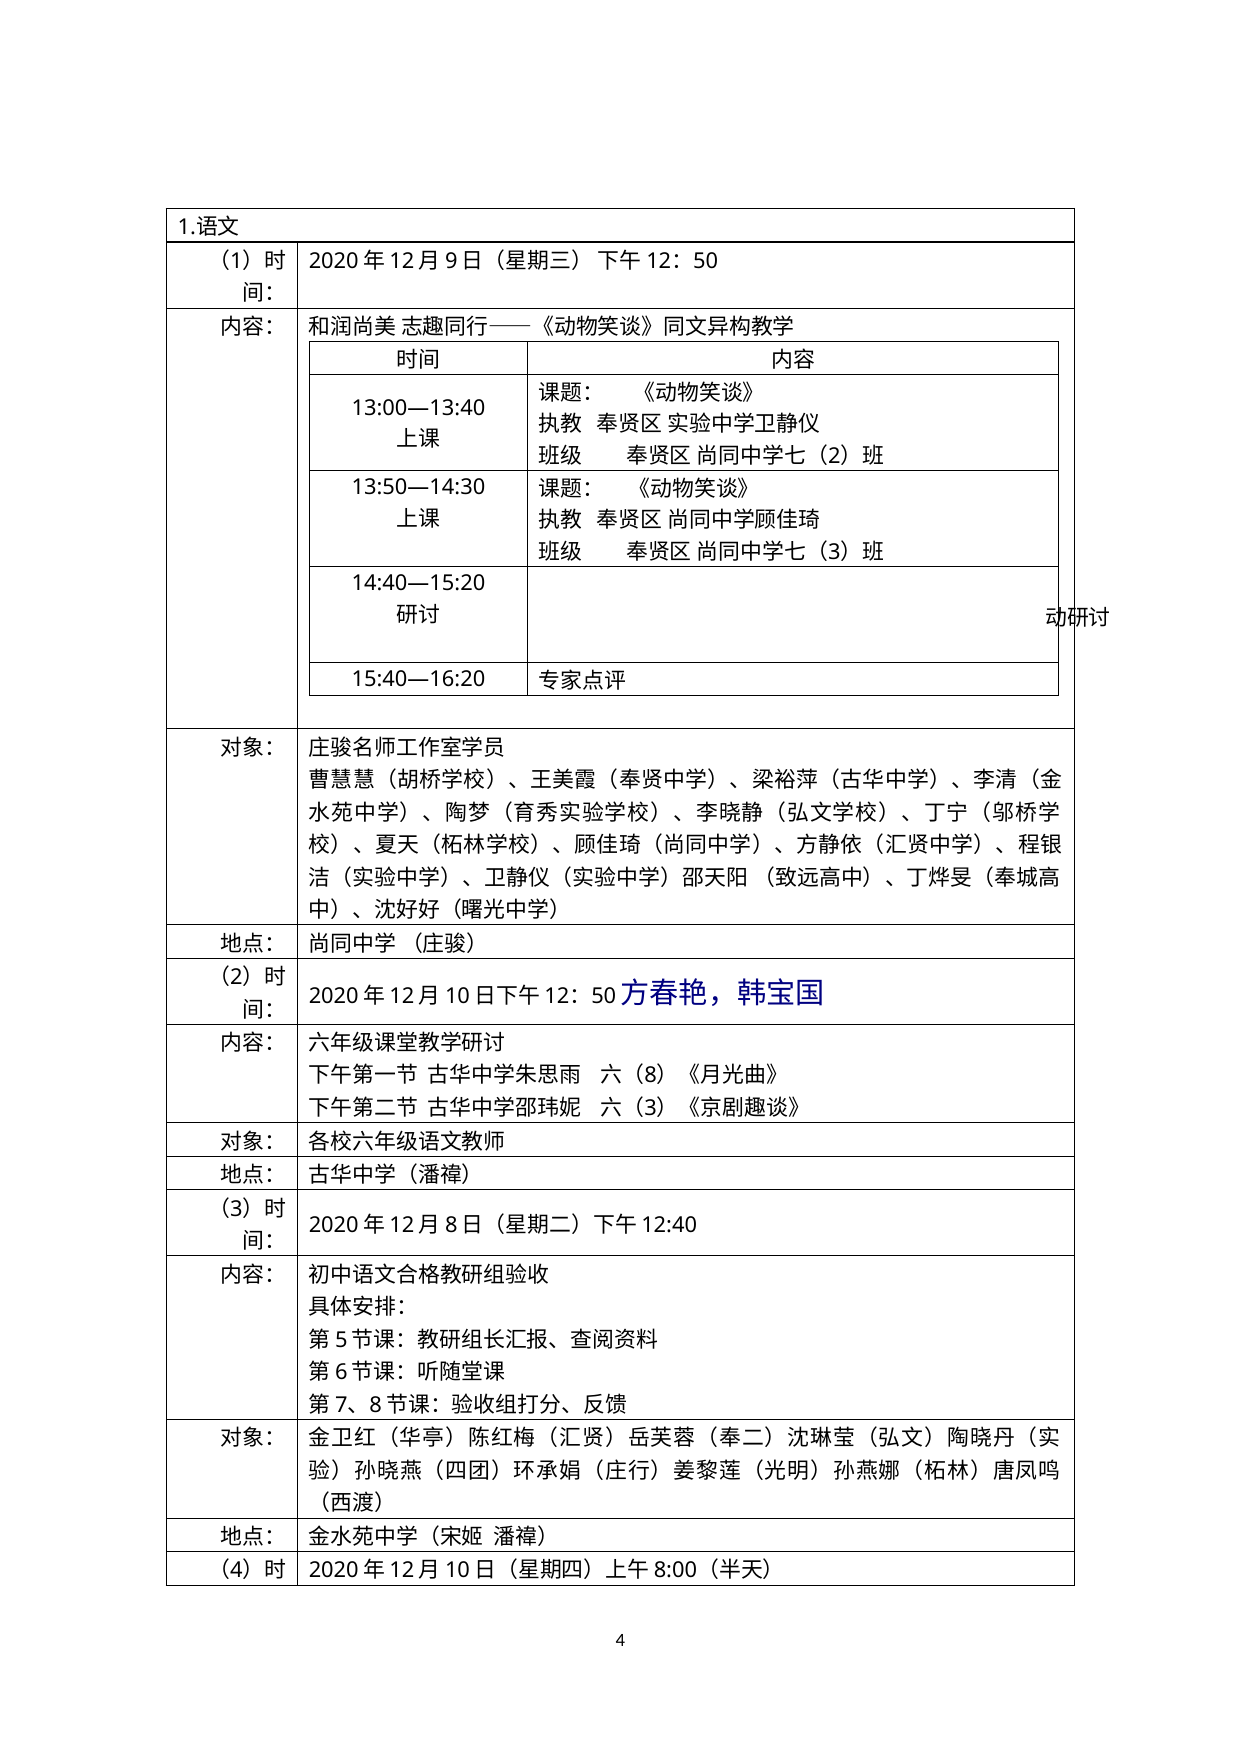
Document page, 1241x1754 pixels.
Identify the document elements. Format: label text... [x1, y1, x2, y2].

table_cell 和润尚美 志趣同行——《动物笑谈》同文异构教学 [298, 309, 1074, 728]
table_cell 各校六年级语文教师 [298, 1123, 1074, 1156]
table_cell 对象： [167, 729, 297, 924]
table_header 1.语文 [167, 209, 1074, 241]
table_cell 金水苑中学（宋姬 潘禕） [298, 1519, 1074, 1551]
table_cell （1）时间： [167, 243, 297, 307]
table_cell 对象： [167, 1123, 297, 1156]
table_cell 金卫红（华亭）陈红梅（汇贤）岳芙蓉（奉二）沈琳莹（弘文）陶晓丹（实验）孙晓燕（四团）环承娟（庄行）姜黎莲（光明）孙燕娜（柘林）唐凤鸣（西渡） [298, 1420, 1074, 1517]
table_cell 初中语文合格教研组验收 具体安排： 第5节课：教研组长汇报、查阅资料 第6节课：听随堂课 第7、8节课：验收组打分、反馈 [298, 1256, 1074, 1419]
table_cell （3）时间： [167, 1190, 297, 1255]
table_cell 2020年12月10日下午12：50方春艳，韩宝国 [298, 959, 1074, 1024]
table_cell 内容： [167, 1025, 297, 1122]
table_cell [298, 1552, 1074, 1584]
table_cell 2020年12月8日（星期二）下午12:40 [298, 1190, 1074, 1255]
table_cell 尚同中学 （庄骏） [298, 925, 1074, 958]
table_cell 对象： [167, 1420, 297, 1517]
table_cell 内容： [167, 1256, 297, 1419]
table_cell 2020年12月9日（星期三） 下午12：50 [298, 243, 1074, 307]
table_cell 地点： [167, 1519, 297, 1551]
table_cell 庄骏名师工作室学员 曹慧慧（胡桥学校）、王美霞（奉贤中学）、梁裕萍（古华中学）、李清（金水苑中学）、陶梦（育秀实验学校）、李晓静（弘文学校）、丁宁（邬桥学校）、夏天（柘林学校）、顾佳琦（尚同中学）、方静依（汇贤中学）、程银洁（实验中学）、卫静仪（实验中学）邵天阳 （致远高中）、丁烨旻（奉城高中）、沈好好（曙光中学） [298, 729, 1074, 924]
table_cell （4）时间： [167, 1552, 297, 1584]
table_cell 古华中学（潘禕） [298, 1157, 1074, 1189]
table_cell 内容： [167, 309, 297, 728]
table_cell 地点： [167, 1157, 297, 1189]
table_cell （2）时间： [167, 959, 297, 1024]
table_cell 六年级课堂教学研讨 下午第一节 古华中学朱思雨 六（8）《月光曲》 下午第二节 古华中学邵玮妮 六（3）《京剧趣谈》 [298, 1025, 1074, 1122]
table_cell 地点： [167, 925, 297, 958]
